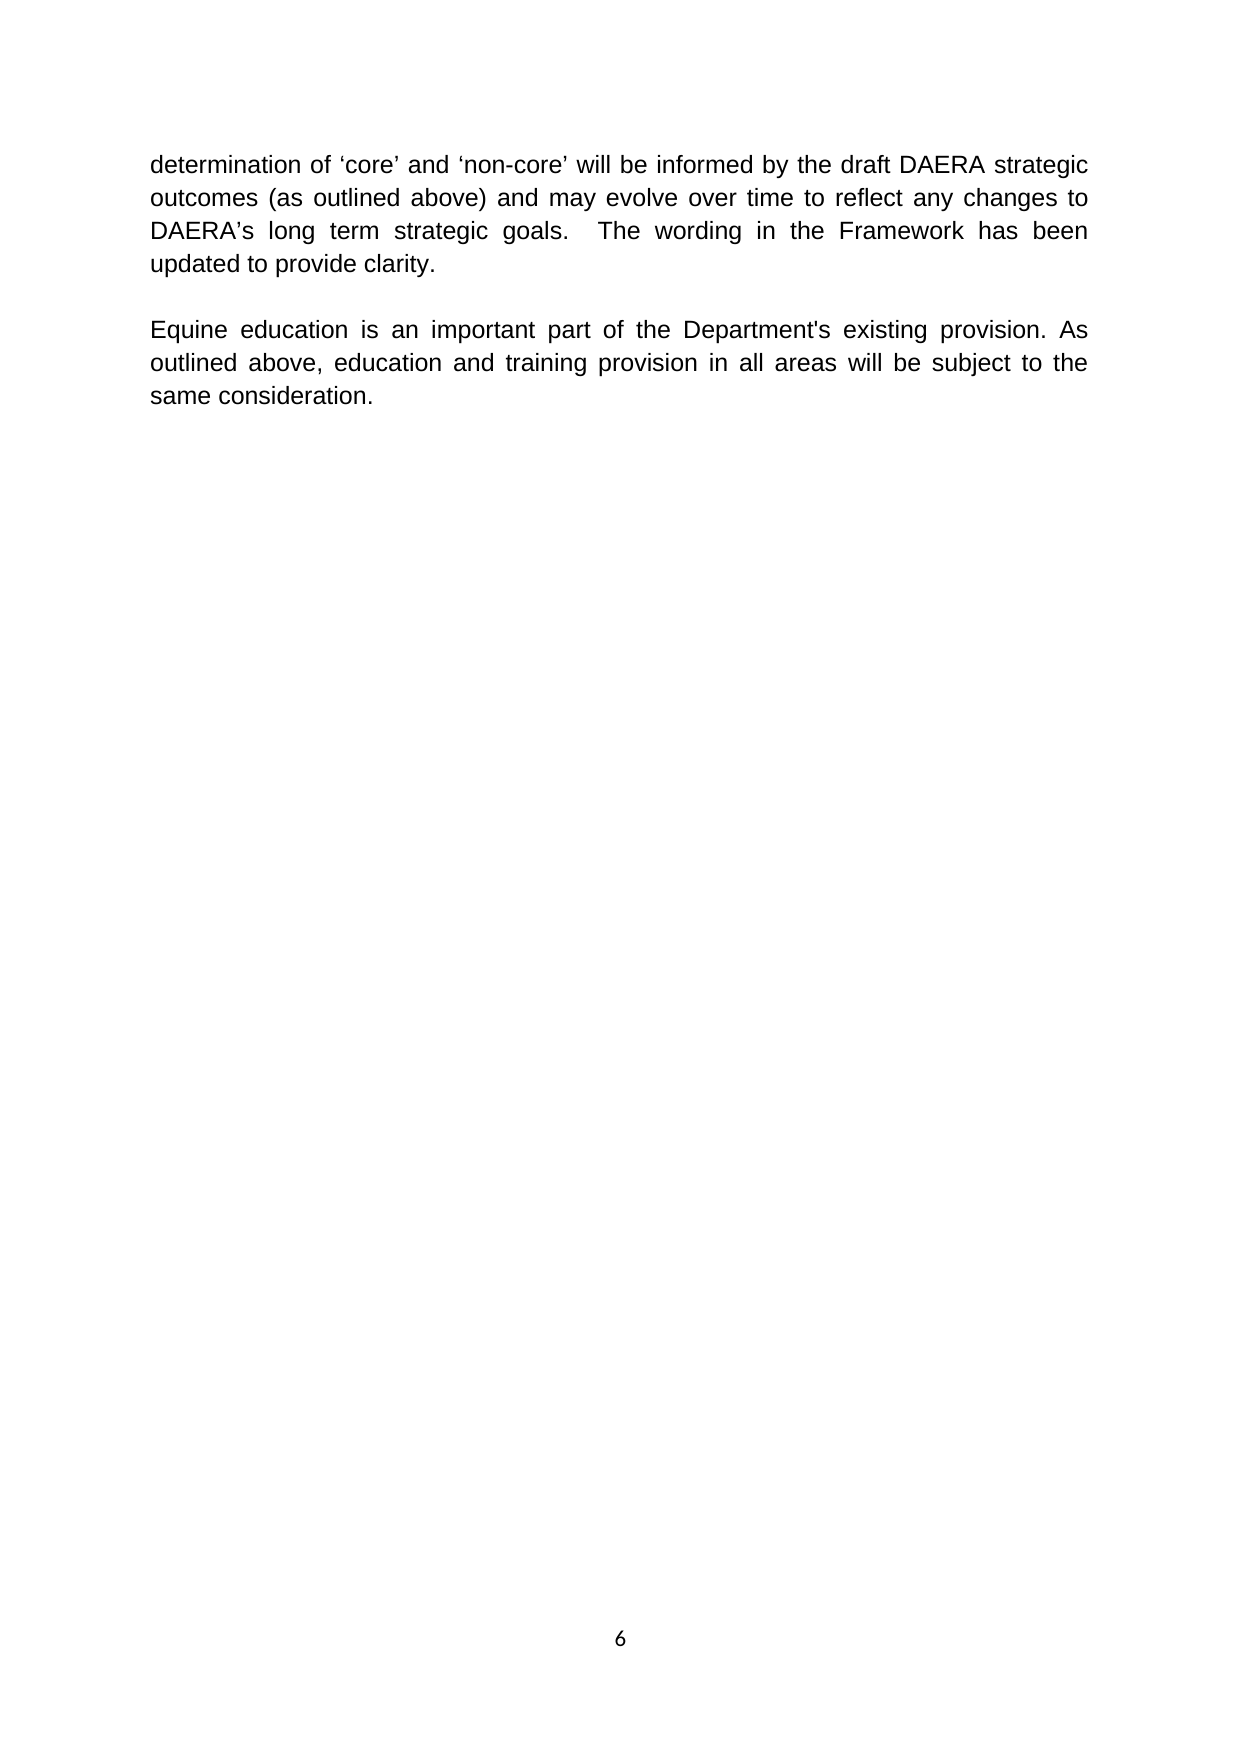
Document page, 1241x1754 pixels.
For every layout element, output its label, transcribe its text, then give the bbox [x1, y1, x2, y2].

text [150, 150, 1090, 278]
text Equine education is an important part of the Department's existing provision. As outlined above, education and training provision in all areas will be subject to the same consideration. [150, 315, 1090, 410]
